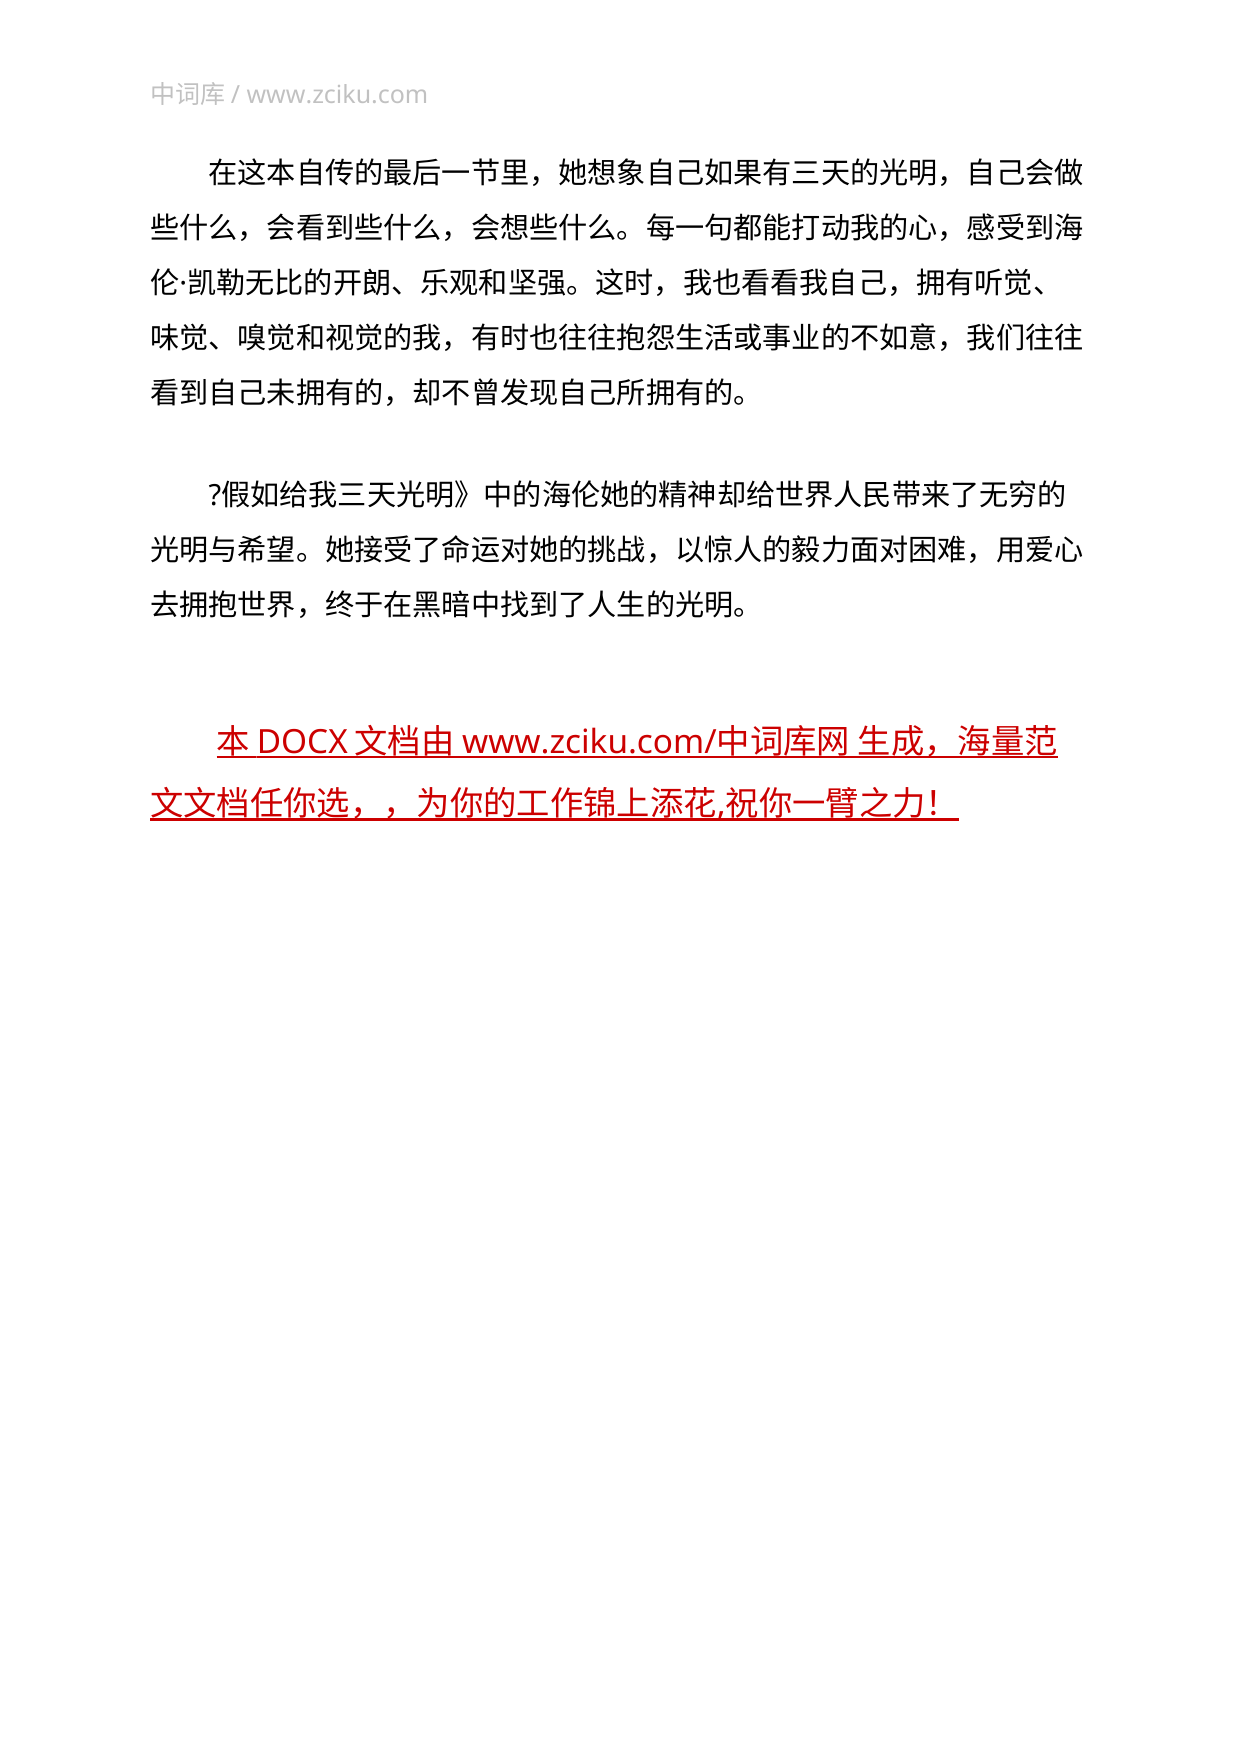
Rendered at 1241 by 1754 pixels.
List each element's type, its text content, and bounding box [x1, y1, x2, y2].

text ?假如给我三天光明》中的海伦她的精神却给世界人民带来了无穷的光明与希望。她接受了命运对她的挑战，以惊人的毅力面对困难，用爱心去拥抱世界，终于在黑暗中找到了人生的光明。 [150, 471, 1090, 624]
text 本DOCX文档由 www.zciku.com/中词库网 生成，海量范文文档任你选，，为你的工作锦上添花,祝你一臂之力！ [150, 714, 1090, 826]
text 在这本自传的最后一节里，她想象自己如果有三天的光明，自己会做些什么，会看到些什么，会想些什么。每一句都能打动我的心，感受到海伦·凯勒无比的开朗、乐观和坚强。这时，我也看看我自己，拥有听觉、味觉、嗅觉和视觉的我，有时也往往抱怨生活或事业的不如意，我们往往看到自己未拥有的，却不曾发现自己所拥有的。 [150, 150, 1090, 412]
